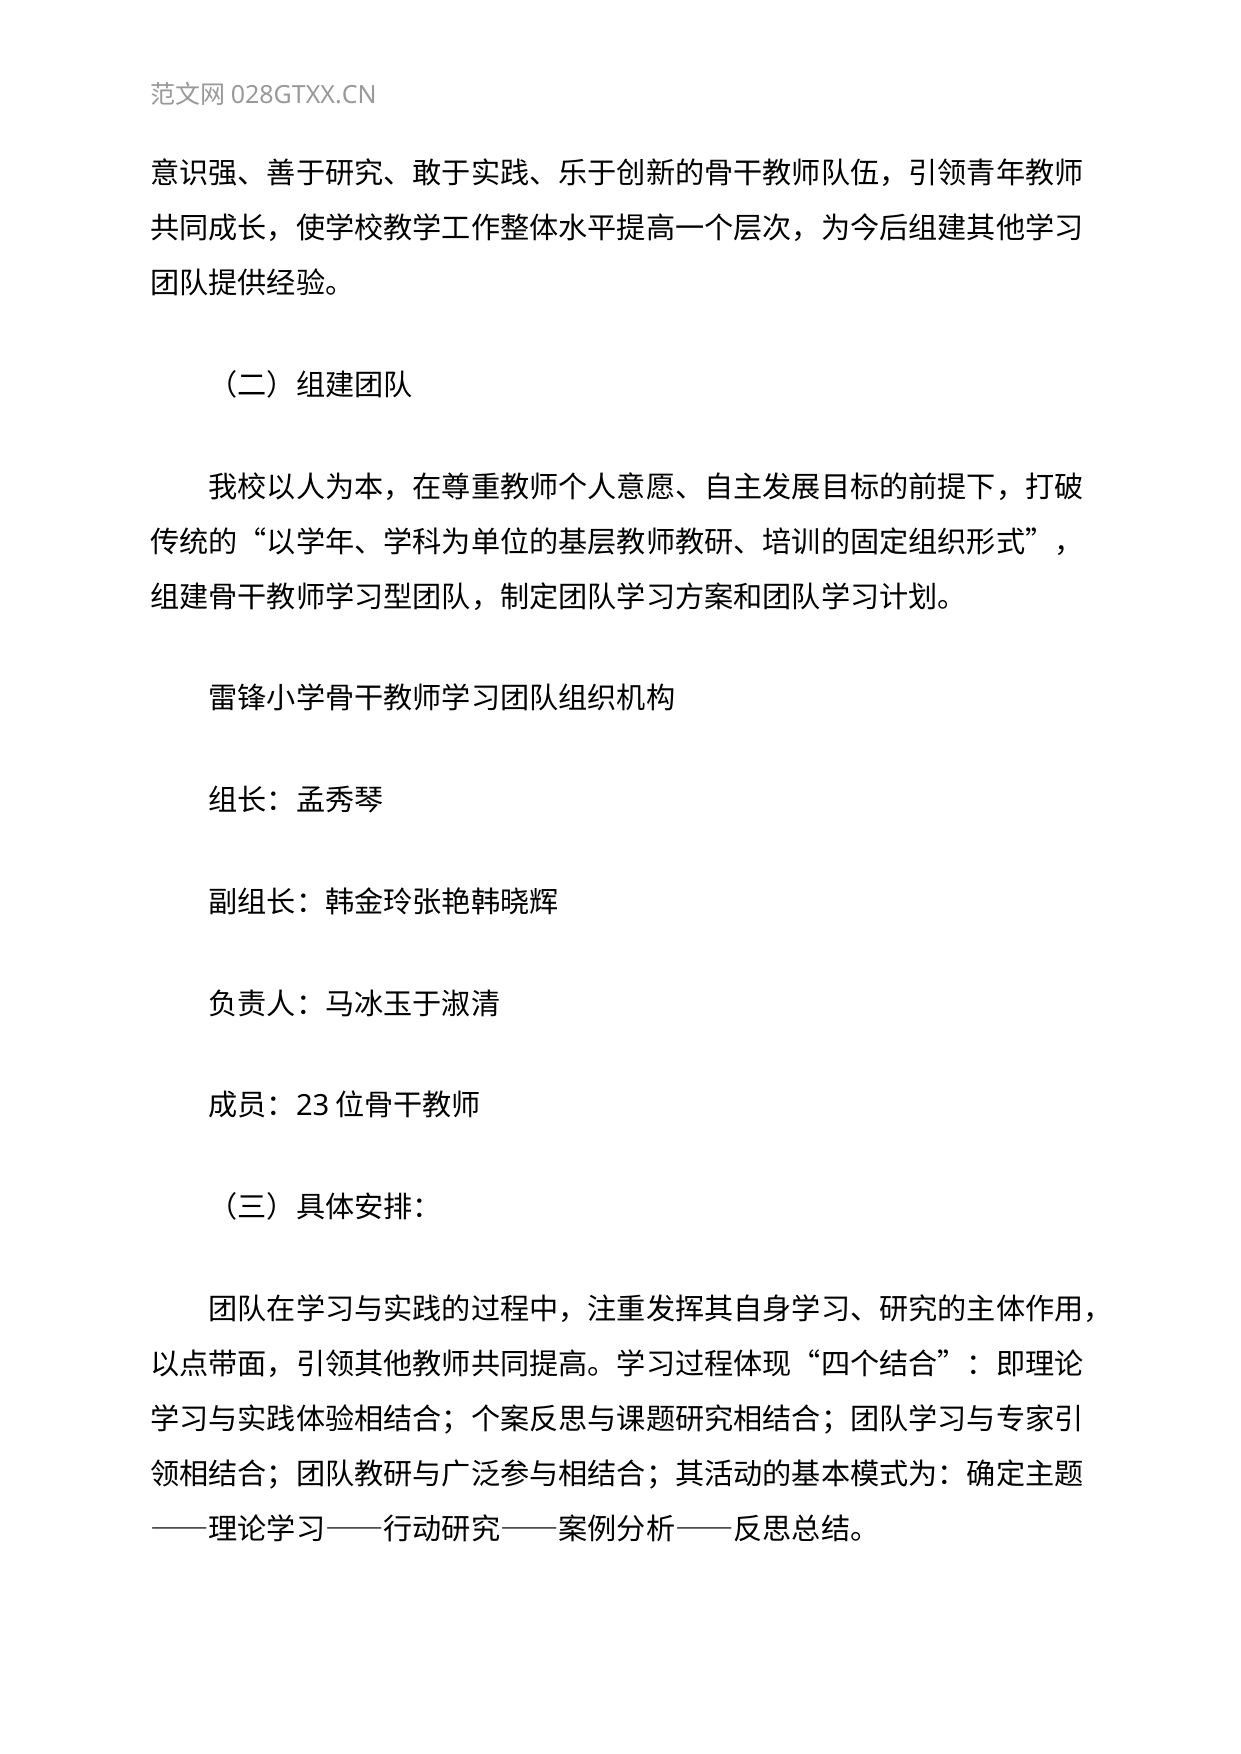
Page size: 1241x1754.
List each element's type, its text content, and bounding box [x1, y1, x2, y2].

text （二）组建团队 [150, 362, 1090, 404]
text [150, 150, 1090, 302]
text 副组长：韩金玲张艳韩晓辉 [150, 878, 1090, 921]
text 团队在学习与实践的过程中，注重发挥其自身学习、研究的主体作用，以点带面，引领其他教师共同提高。学习过程体现“四个结合”：即理论学习与实践体验相结合；个案反思与课题研究相结合；团队学习与专家引领相结合；团队教研与广泛参与相结合；其活动的基本模式为：确定主题——理论学习——行动研究——案例分析——反思总结。 [150, 1286, 1090, 1548]
text （三）具体安排： [150, 1184, 1090, 1226]
text 组长：孟秀琴 [150, 777, 1090, 819]
text 雷锋小学骨干教师学习团队组织机构 [150, 675, 1090, 717]
text 我校以人为本，在尊重教师个人意愿、自主发展目标的前提下，打破传统的“以学年、学科为单位的基层教师教研、培训的固定组织形式”，组建骨干教师学习型团队，制定团队学习方案和团队学习计划。 [150, 463, 1090, 615]
text 负责人：马冰玉于淑清 [150, 980, 1090, 1022]
text 成员：23位骨干教师 [150, 1082, 1090, 1124]
